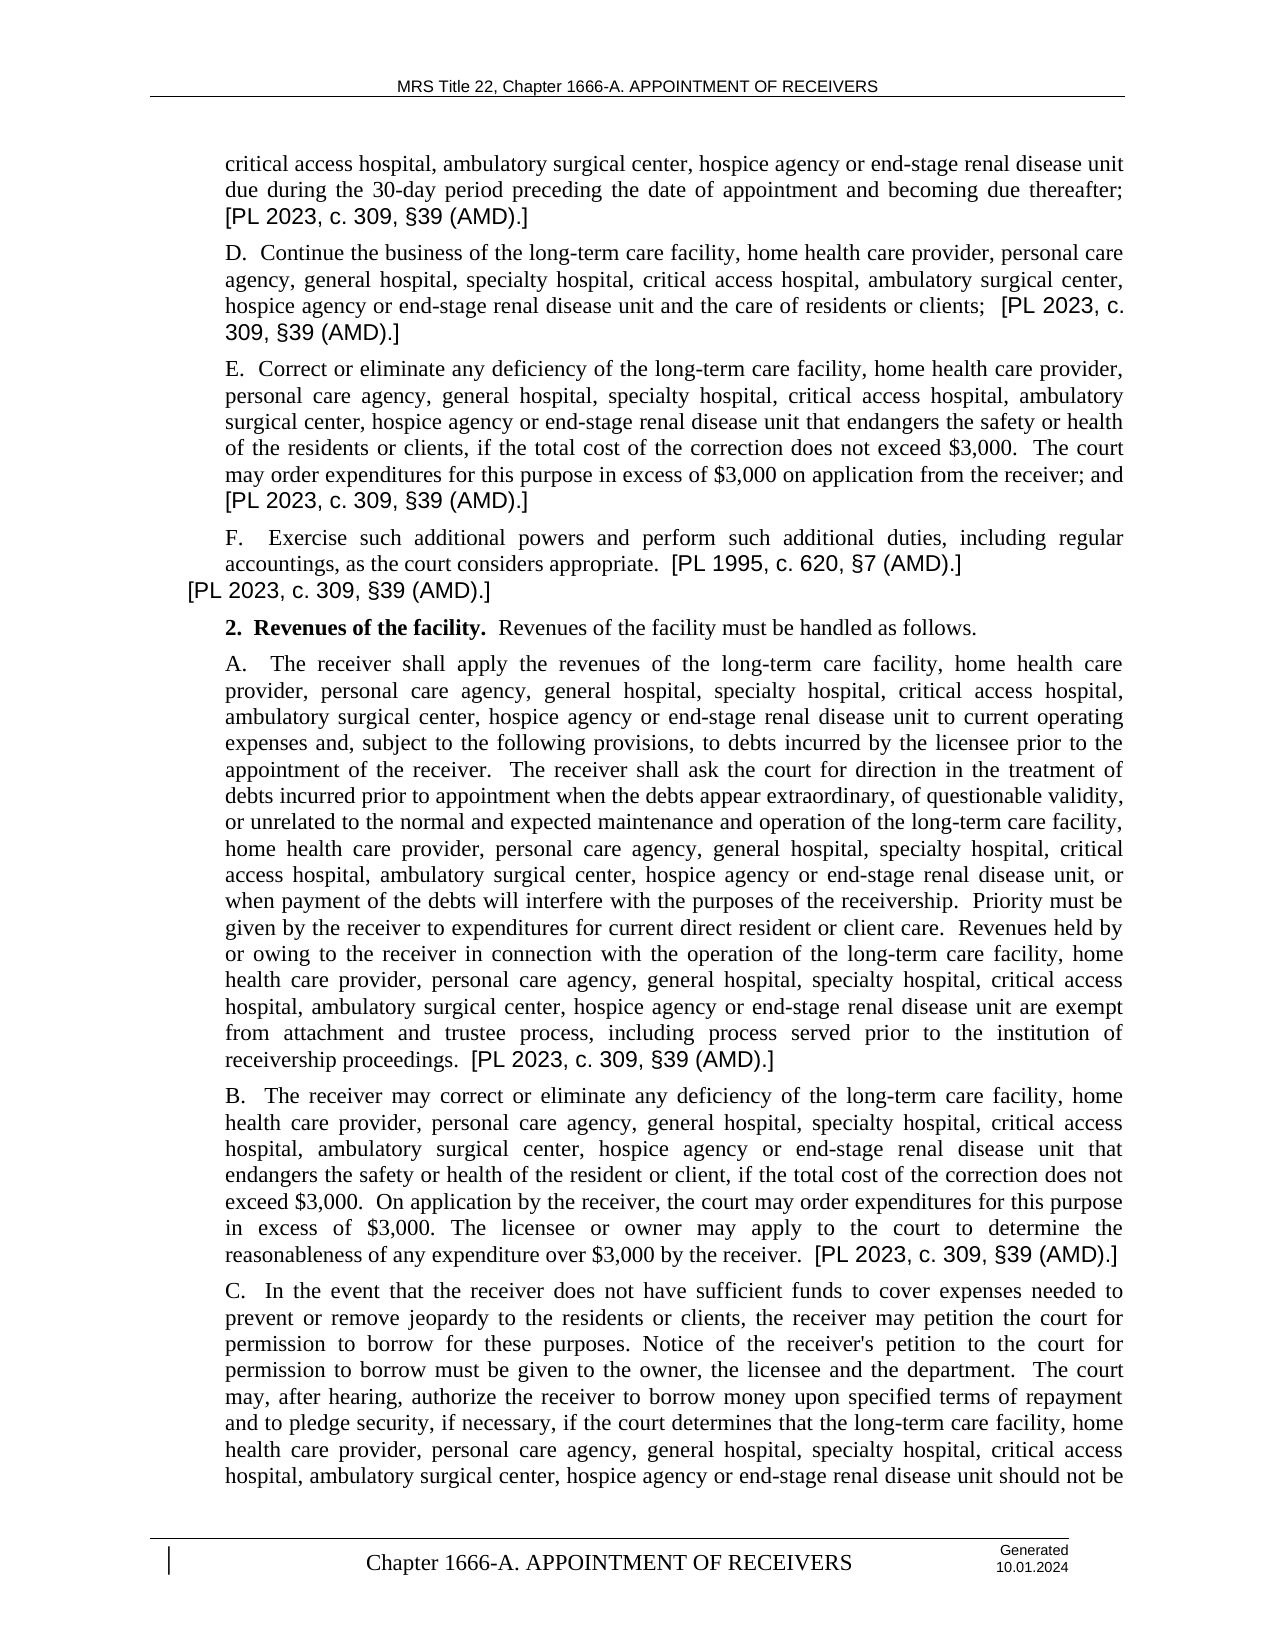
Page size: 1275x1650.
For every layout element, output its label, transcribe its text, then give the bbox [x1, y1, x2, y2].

text A. The receiver shall apply the revenues of the long-term care facility, home health care provider, personal care agency, general hospital, specialty hospital, critical access hospital, ambulatory surgical center, hospice agency or end-stage renal disease unit to current operating expenses and, subject to the following provisions, to debts incurred by the licensee prior to the appointment of the receiver. The receiver shall ask the court for direction in the treatment of debts incurred prior to appointment when the debts appear extraordinary, of questionable validity, or unrelated to the normal and expected maintenance and operation of the long-term care facility, home health care provider, personal care agency, general hospital, specialty hospital, critical access hospital, ambulatory surgical center, hospice agency or end-stage renal disease unit, or when payment of the debts will interfere with the purposes of the receivership. Priority must be given by the receiver to expenditures for current direct resident or client care. Revenues held by or owing to the receiver in connection with the operation of the long-term care facility, home health care provider, personal care agency, general hospital, specialty hospital, critical access hospital, ambulatory surgical center, hospice agency or end-stage renal disease unit are exempt from attachment and trustee process, including process served prior to the institution of receivership proceedings. [PL 2023, c. 309, §39 (AMD).] [225, 650, 1125, 1072]
text E. Correct or eliminate any deficiency of the long-term care facility, home health care provider, personal care agency, general hospital, specialty hospital, critical access hospital, ambulatory surgical center, hospice agency or end-stage renal disease unit that endangers the safety or health of the residents or clients, if the total cost of the correction does not exceed $3,000. The court may order expenditures for this purpose in excess of $3,000 on application from the receiver; and [PL 2023, c. 309, §39 (AMD).] [225, 355, 1125, 513]
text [225, 150, 1125, 229]
text D. Continue the business of the long-term care facility, home health care provider, personal care agency, general hospital, specialty hospital, critical access hospital, ambulatory surgical center, hospice agency or end-stage renal disease unit and the care of residents or clients; [PL 2023, c. 309, §39 (AMD).] [225, 239, 1125, 345]
text [PL 2023, c. 309, §39 (AMD).] [187, 577, 1125, 603]
text 2. Revenues of the facility. Revenues of the facility must be handled as follows. [187, 613, 1125, 640]
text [225, 1277, 1125, 1488]
text F. Exercise such additional powers and perform such additional duties, including regular accountings, as the court considers appropriate. [PL 1995, c. 620, §7 (AMD).] [225, 524, 1125, 577]
text B. The receiver may correct or eliminate any deficiency of the long-term care facility, home health care provider, personal care agency, general hospital, specialty hospital, critical access hospital, ambulatory surgical center, hospice agency or end-stage renal disease unit that endangers the safety or health of the resident or client, if the total cost of the correction does not exceed $3,000. On application by the receiver, the court may order expenditures for this purpose in excess of $3,000. The licensee or owner may apply to the court to determine the reasonableness of any expenditure over $3,000 by the receiver. [PL 2023, c. 309, §39 (AMD).] [225, 1082, 1125, 1267]
